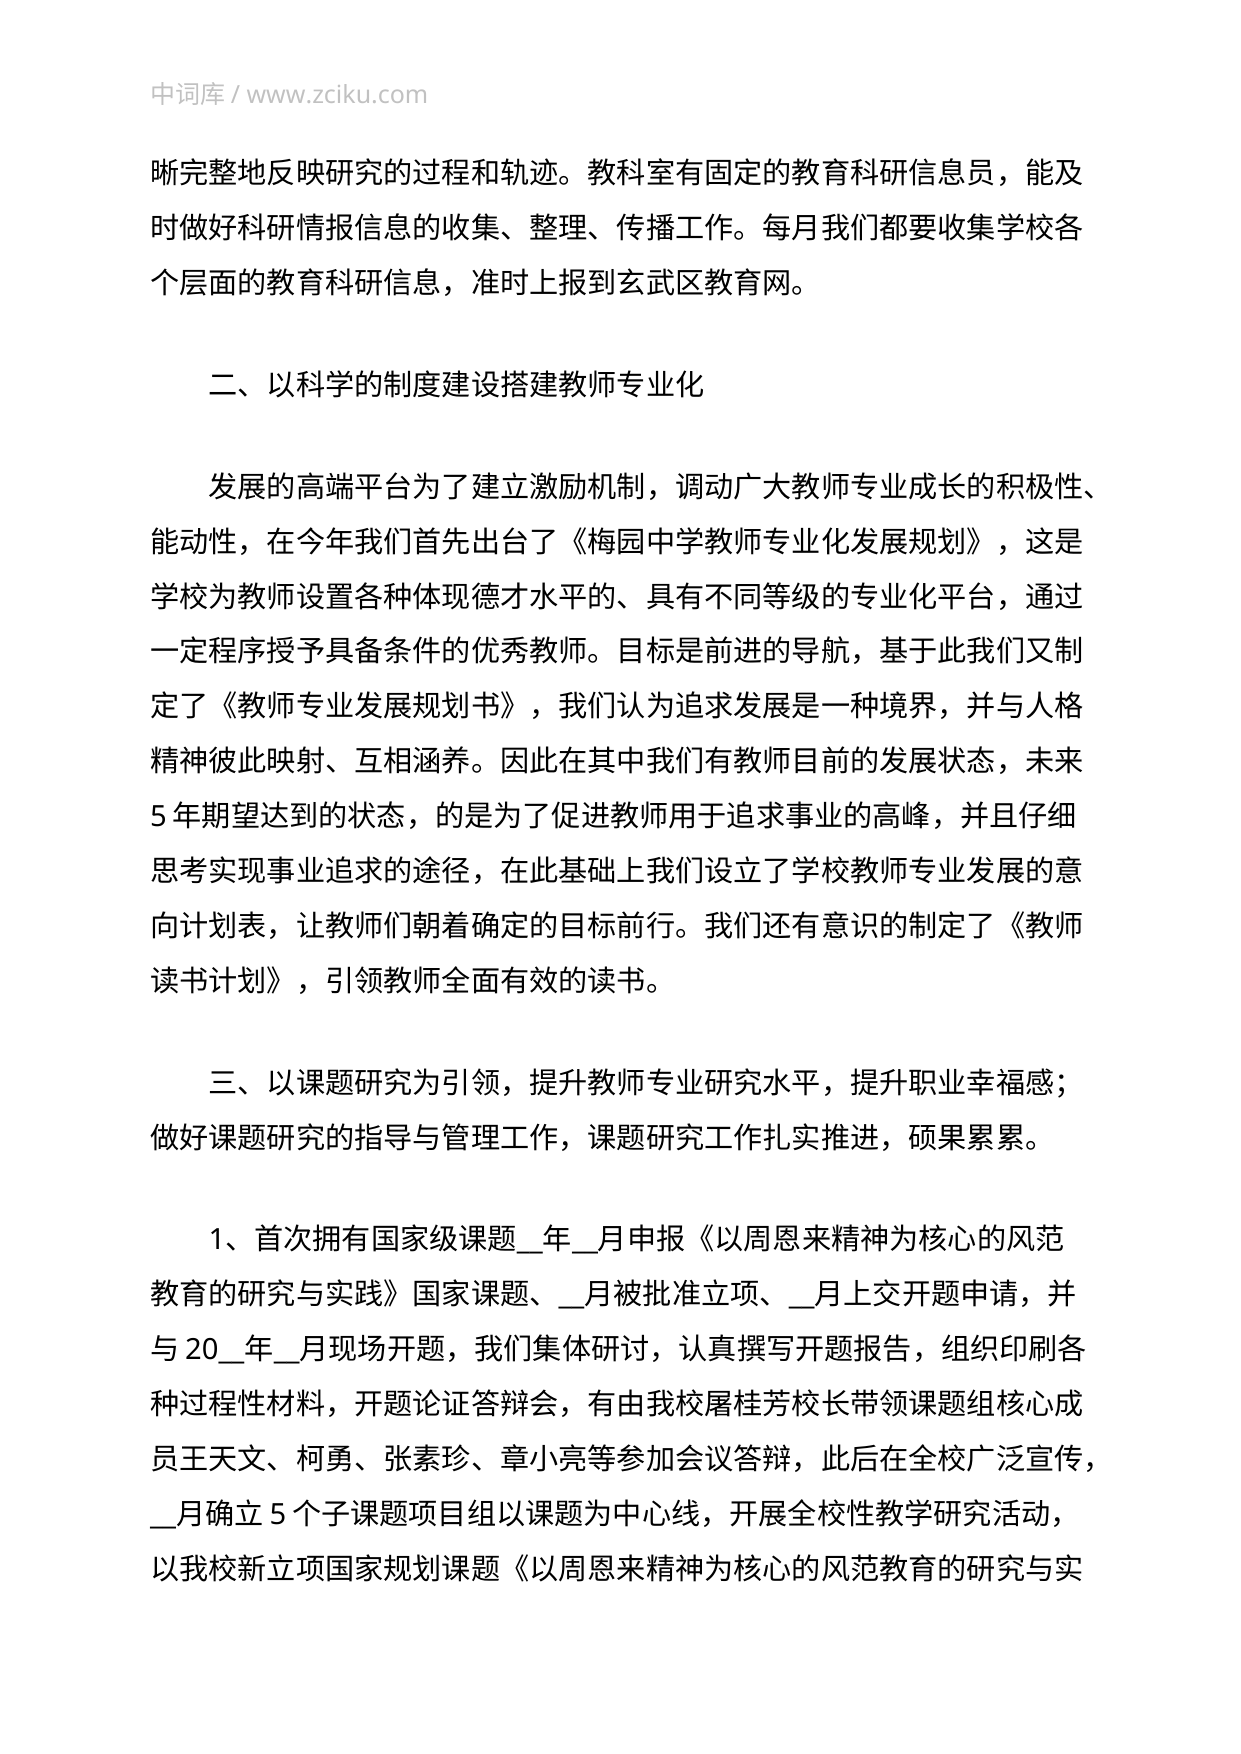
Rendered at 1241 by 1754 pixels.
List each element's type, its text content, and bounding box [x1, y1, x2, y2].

text 发展的高端平台为了建立激励机制，调动广大教师专业成长的积极性、能动性，在今年我们首先出台了《梅园中学教师专业化发展规划》，这是学校为教师设置各种体现德才水平的、具有不同等级的专业化平台，通过一定程序授予具备条件的优秀教师。目标是前进的导航，基于此我们又制定了《教师专业发展规划书》，我们认为追求发展是一种境界，并与人格精神彼此映射、互相涵养。因此在其中我们有教师目前的发展状态，未来5年期望达到的状态，的是为了促进教师用于追求事业的高峰，并且仔细思考实现事业追求的途径，在此基础上我们设立了学校教师专业发展的意向计划表，让教师们朝着确定的目标前行。我们还有意识的制定了《教师读书计划》，引领教师全面有效的读书。 [150, 463, 1090, 1000]
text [150, 1216, 1090, 1588]
text 三、以课题研究为引领，提升教师专业研究水平，提升职业幸福感；做好课题研究的指导与管理工作，课题研究工作扎实推进，硕果累累。 [150, 1059, 1090, 1156]
text 二、以科学的制度建设搭建教师专业化 [150, 362, 1090, 404]
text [150, 150, 1090, 302]
